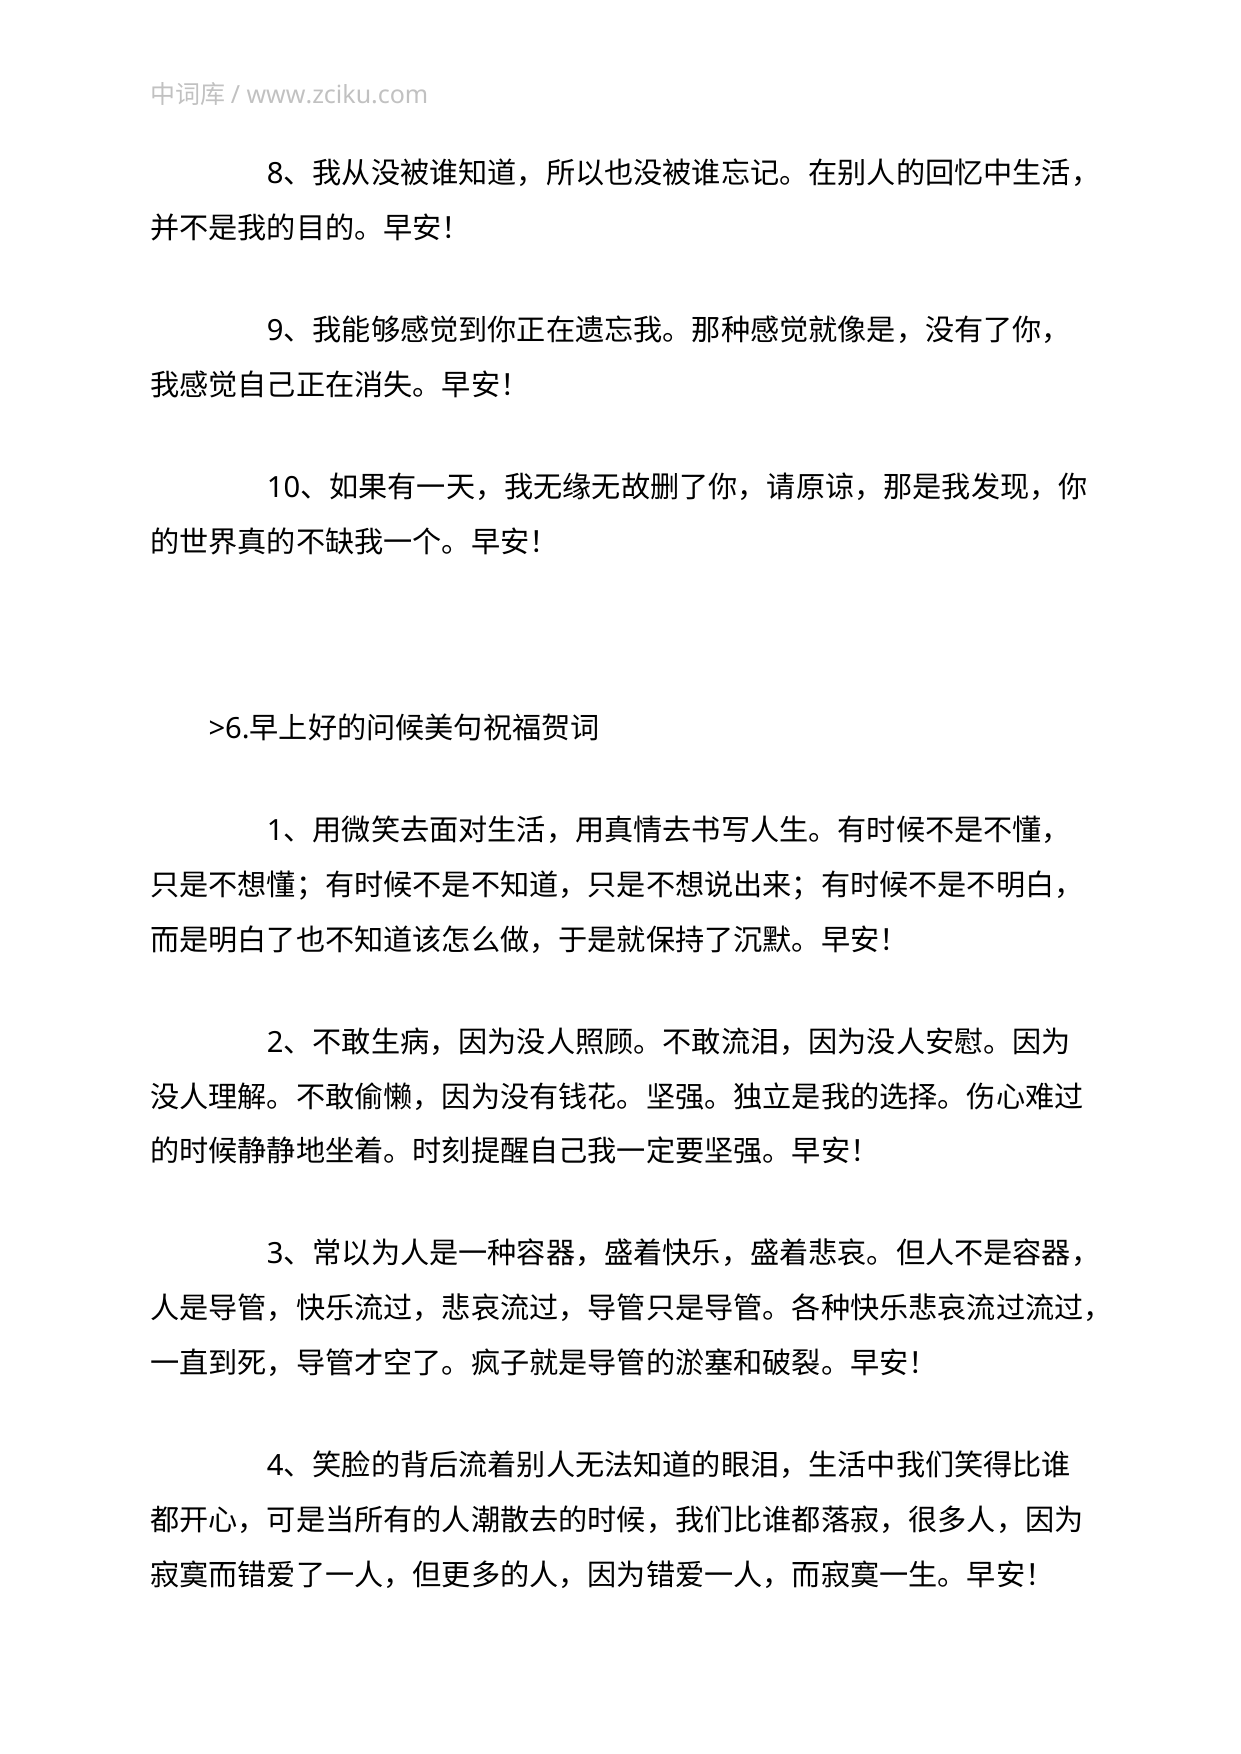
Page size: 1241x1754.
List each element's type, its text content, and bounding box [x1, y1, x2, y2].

text 3、常以为人是一种容器，盛着快乐，盛着悲哀。但人不是容器，人是导管，快乐流过，悲哀流过，导管只是导管。各种快乐悲哀流过流过，一直到死，导管才空了。疯子就是导管的淤塞和破裂。早安！ [150, 1230, 1090, 1382]
text 8、我从没被谁知道，所以也没被谁忘记。在别人的回忆中生活，并不是我的目的。早安！ [150, 150, 1090, 247]
text 10、如果有一天，我无缘无故删了你，请原谅，那是我发现，你的世界真的不缺我一个。早安！ [150, 463, 1090, 561]
text 9、我能够感觉到你正在遗忘我。那种感觉就像是，没有了你，我感觉自己正在消失。早安！ [150, 307, 1090, 404]
text 4、笑脸的背后流着别人无法知道的眼泪，生活中我们笑得比谁都开心，可是当所有的人潮散去的时候，我们比谁都落寂，很多人，因为寂寞而错爱了一人，但更多的人，因为错爱一人，而寂寞一生。早安！ [150, 1441, 1090, 1594]
text 2、不敢生病，因为没人照顾。不敢流泪，因为没人安慰。因为没人理解。不敢偷懒，因为没有钱花。坚强。独立是我的选择。伤心难过的时候静静地坐着。时刻提醒自己我一定要坚强。早安！ [150, 1018, 1090, 1170]
text >6.早上好的问候美句祝福贺词 [150, 704, 1090, 747]
text 1、用微笑去面对生活，用真情去书写人生。有时候不是不懂，只是不想懂；有时候不是不知道，只是不想说出来；有时候不是不明白，而是明白了也不知道该怎么做，于是就保持了沉默。早安！ [150, 806, 1090, 959]
